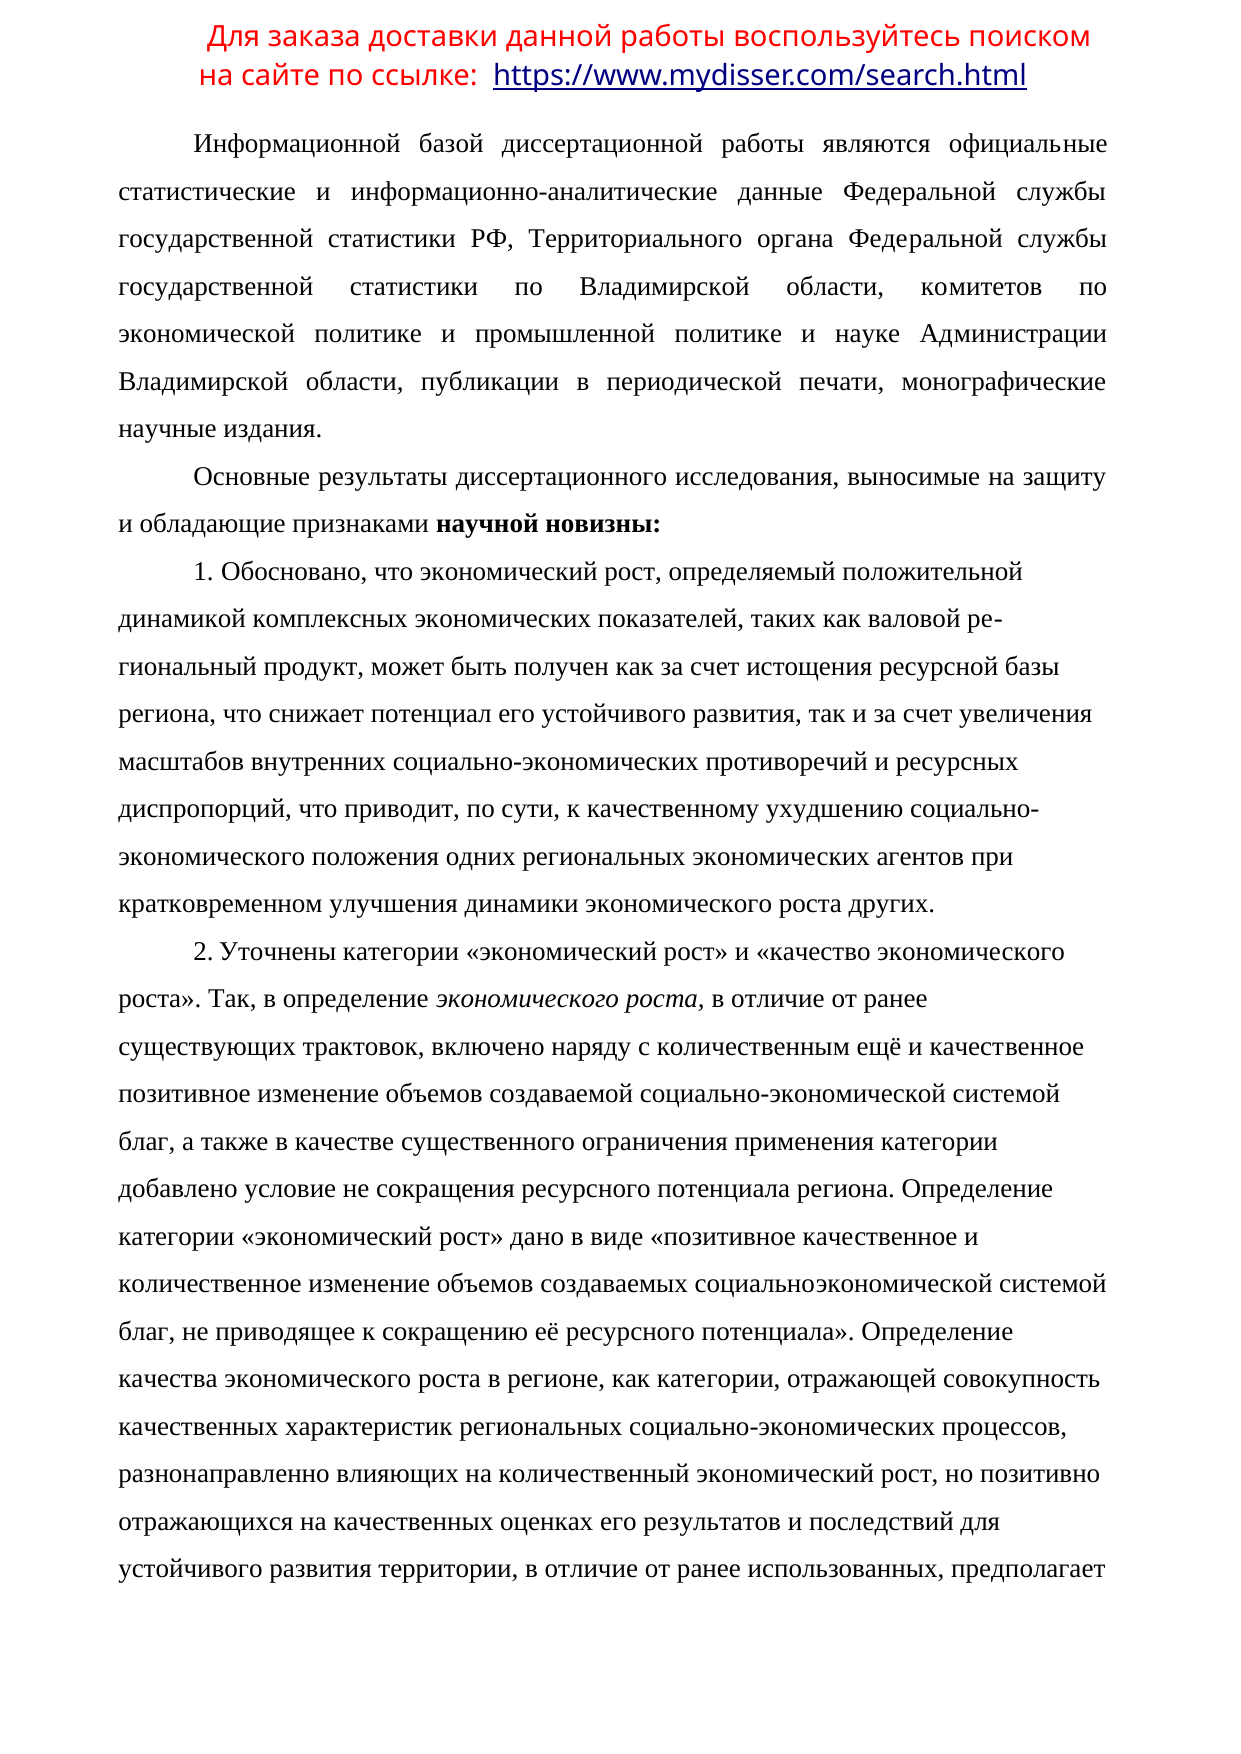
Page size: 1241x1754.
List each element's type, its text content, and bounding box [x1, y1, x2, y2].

text Основные результаты диссертационного исследования, выносимые на защиту и обладающие признаками научной новизны: [118, 447, 1107, 542]
text Информационной базой диссертационной работы являются официальные статистические и информационно-аналитические данные Федеральной службы государственной статистики РФ, Территориального органа Федеральной службы государственной статистики по Владимирской области, комитетов по экономической политике и промышленной политике и науке Администрации Владимирской области, публикации в периодической печати, монографические научные издания. [118, 115, 1107, 447]
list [118, 922, 1107, 1587]
list Обосновано, что экономический рост, определяемый положительной динамикой комплексных экономических показателей, таких как валовой региональный продукт, может быть получен как за счет истощения ресурсной базы региона, что снижает потенциал его устойчивого развития, так и за счет увеличения масштабов внутренних социально-экономических противоречий и ресурсных диспропорций, что приводит, по сути, к качественному ухудшению социально-экономического положения одних региональных экономических агентов при кратковременном улучшения динамики экономического роста других. [118, 542, 1107, 922]
